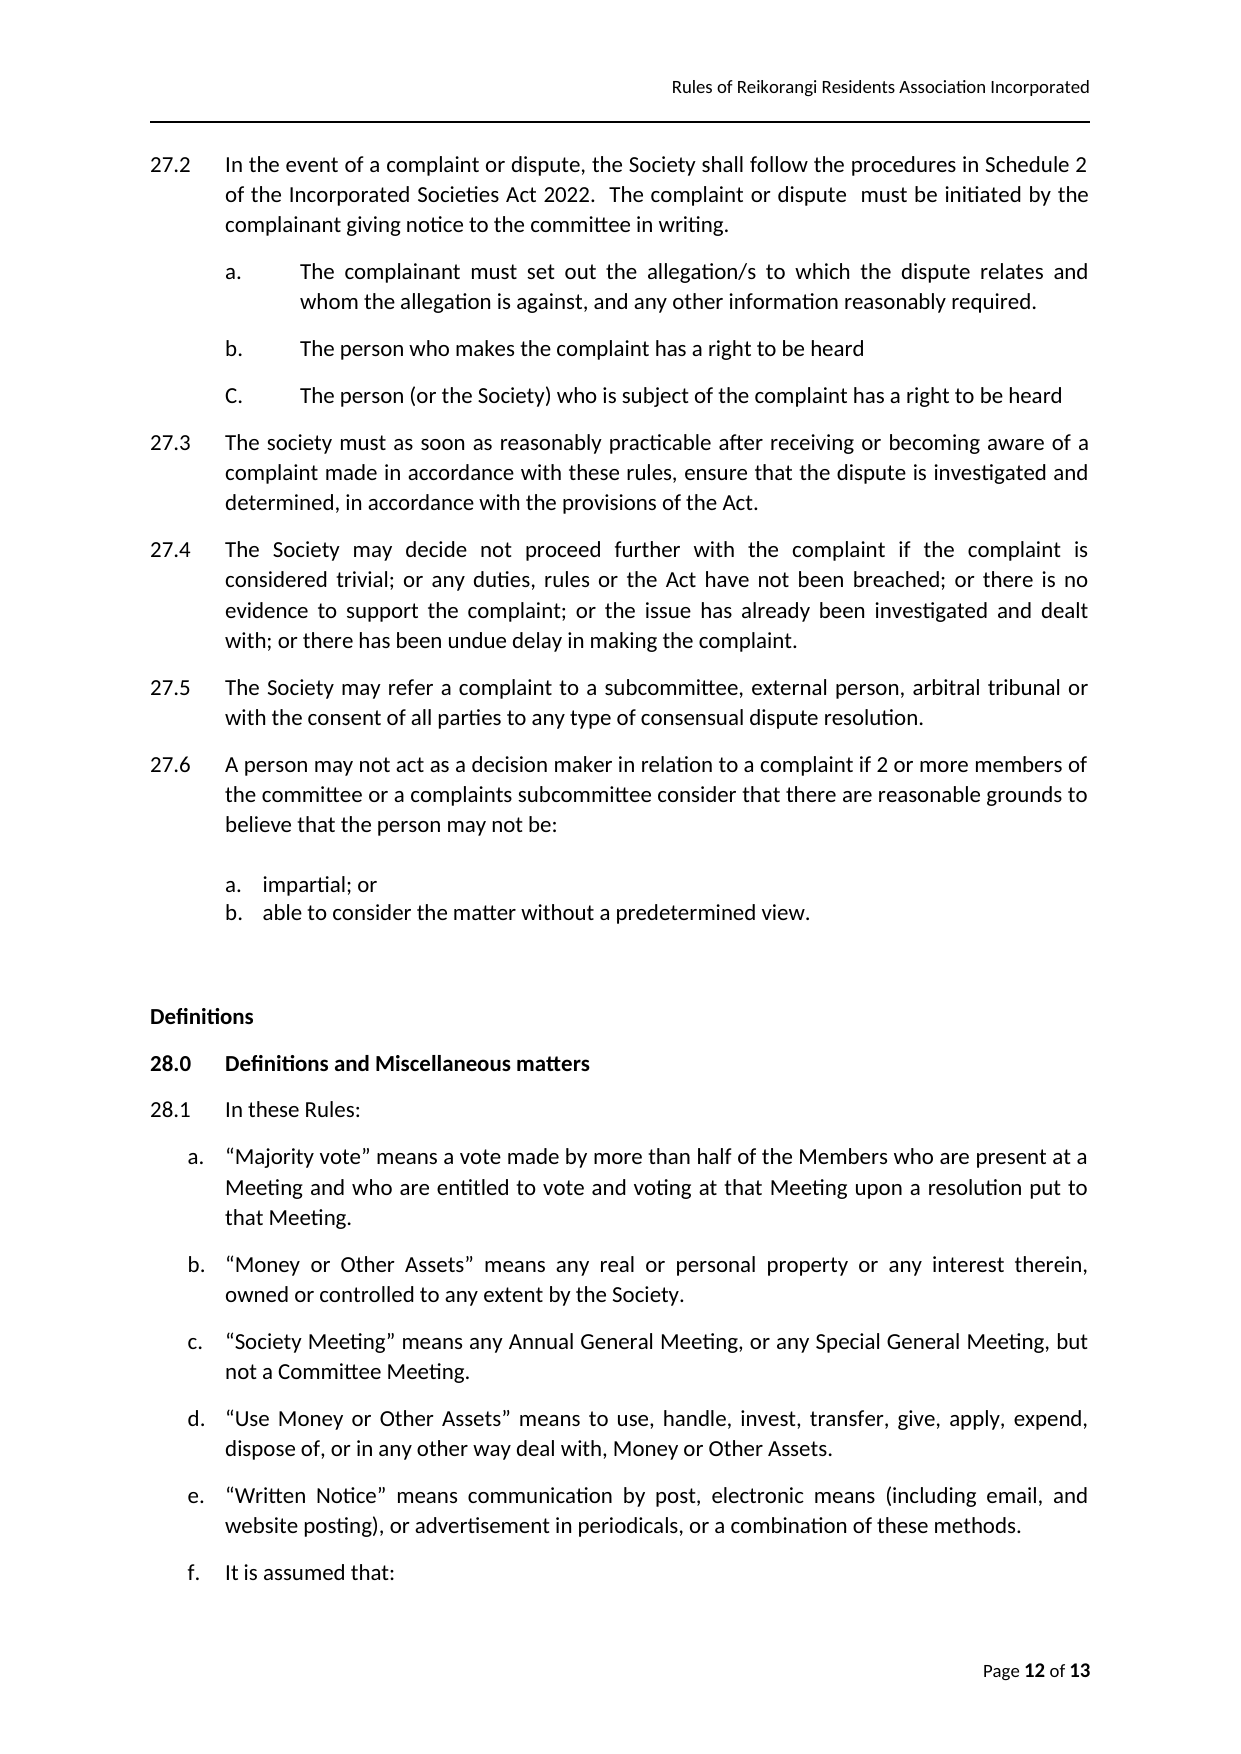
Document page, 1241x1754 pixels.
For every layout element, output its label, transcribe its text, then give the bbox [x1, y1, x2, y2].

list “Written Notice” means communication by post, electronic means (including email, and website posting), or advertisement in periodicals, or a combination of these methods. [187, 1481, 1090, 1539]
list impartial; or [225, 870, 1090, 898]
text 28.1 In these Rules: [150, 1096, 1090, 1124]
list “Majority vote” means a vote made by more than half of the Members who are present at a Meeting and who are entitled to vote and voting at that Meeting upon a resolution put to that Meeting. [187, 1142, 1090, 1231]
text 27.4 The Society may decide not proceed further with the complaint if the complaint is considered trivial; or any duties, rules or the Act have not been breached; or there is no evidence to support the complaint; or the issue has already been investigated and dealt with; or there has been undue delay in making the complaint. [150, 535, 1090, 654]
text b. The person who makes the complaint has a right to be heard [225, 334, 1090, 362]
text 27.5 The Society may refer a complaint to a subcommittee, external person, arbitral tribunal or with the consent of all parties to any type of consensual dispute resolution. [150, 673, 1090, 731]
list “Money or Other Assets” means any real or personal property or any interest therein, owned or controlled to any extent by the Society. [187, 1250, 1090, 1308]
text Definitions [150, 1002, 1090, 1030]
text a. The complainant must set out the allegation/s to which the dispute relates and whom the allegation is against, and any other information reasonably required. [225, 257, 1090, 316]
text 27.6 A person may not act as a decision maker in relation to a complaint if 2 or more members of the committee or a complaints subcommittee consider that there are reasonable grounds to believe that the person may not be: [150, 750, 1090, 838]
list able to consider the matter without a predetermined view. [225, 898, 1090, 926]
list “Use Money or Other Assets” means to use, handle, invest, transfer, give, apply, expend, dispose of, or in any other way deal with, Money or Other Assets. [187, 1404, 1090, 1462]
list It is assumed that: [187, 1558, 1090, 1586]
text 28.0 Definitions and Miscellaneous matters [150, 1049, 1090, 1077]
text 27.2 In the event of a complaint or dispute, the Society shall follow the procedures in Schedule 2 of the Incorporated Societies Act 2022. The complaint or dispute must be initiated by the complainant giving notice to the committee in writing. [150, 150, 1090, 238]
list “Society Meeting” means any Annual General Meeting, or any Special General Meeting, but not a Committee Meeting. [187, 1327, 1090, 1385]
text C. The person (or the Society) who is subject of the complaint has a right to be heard [225, 381, 1090, 409]
text 27.3 The society must as soon as reasonably practicable after receiving or becoming aware of a complaint made in accordance with these rules, ensure that the dispute is investigated and determined, in accordance with the provisions of the Act. [150, 428, 1090, 517]
